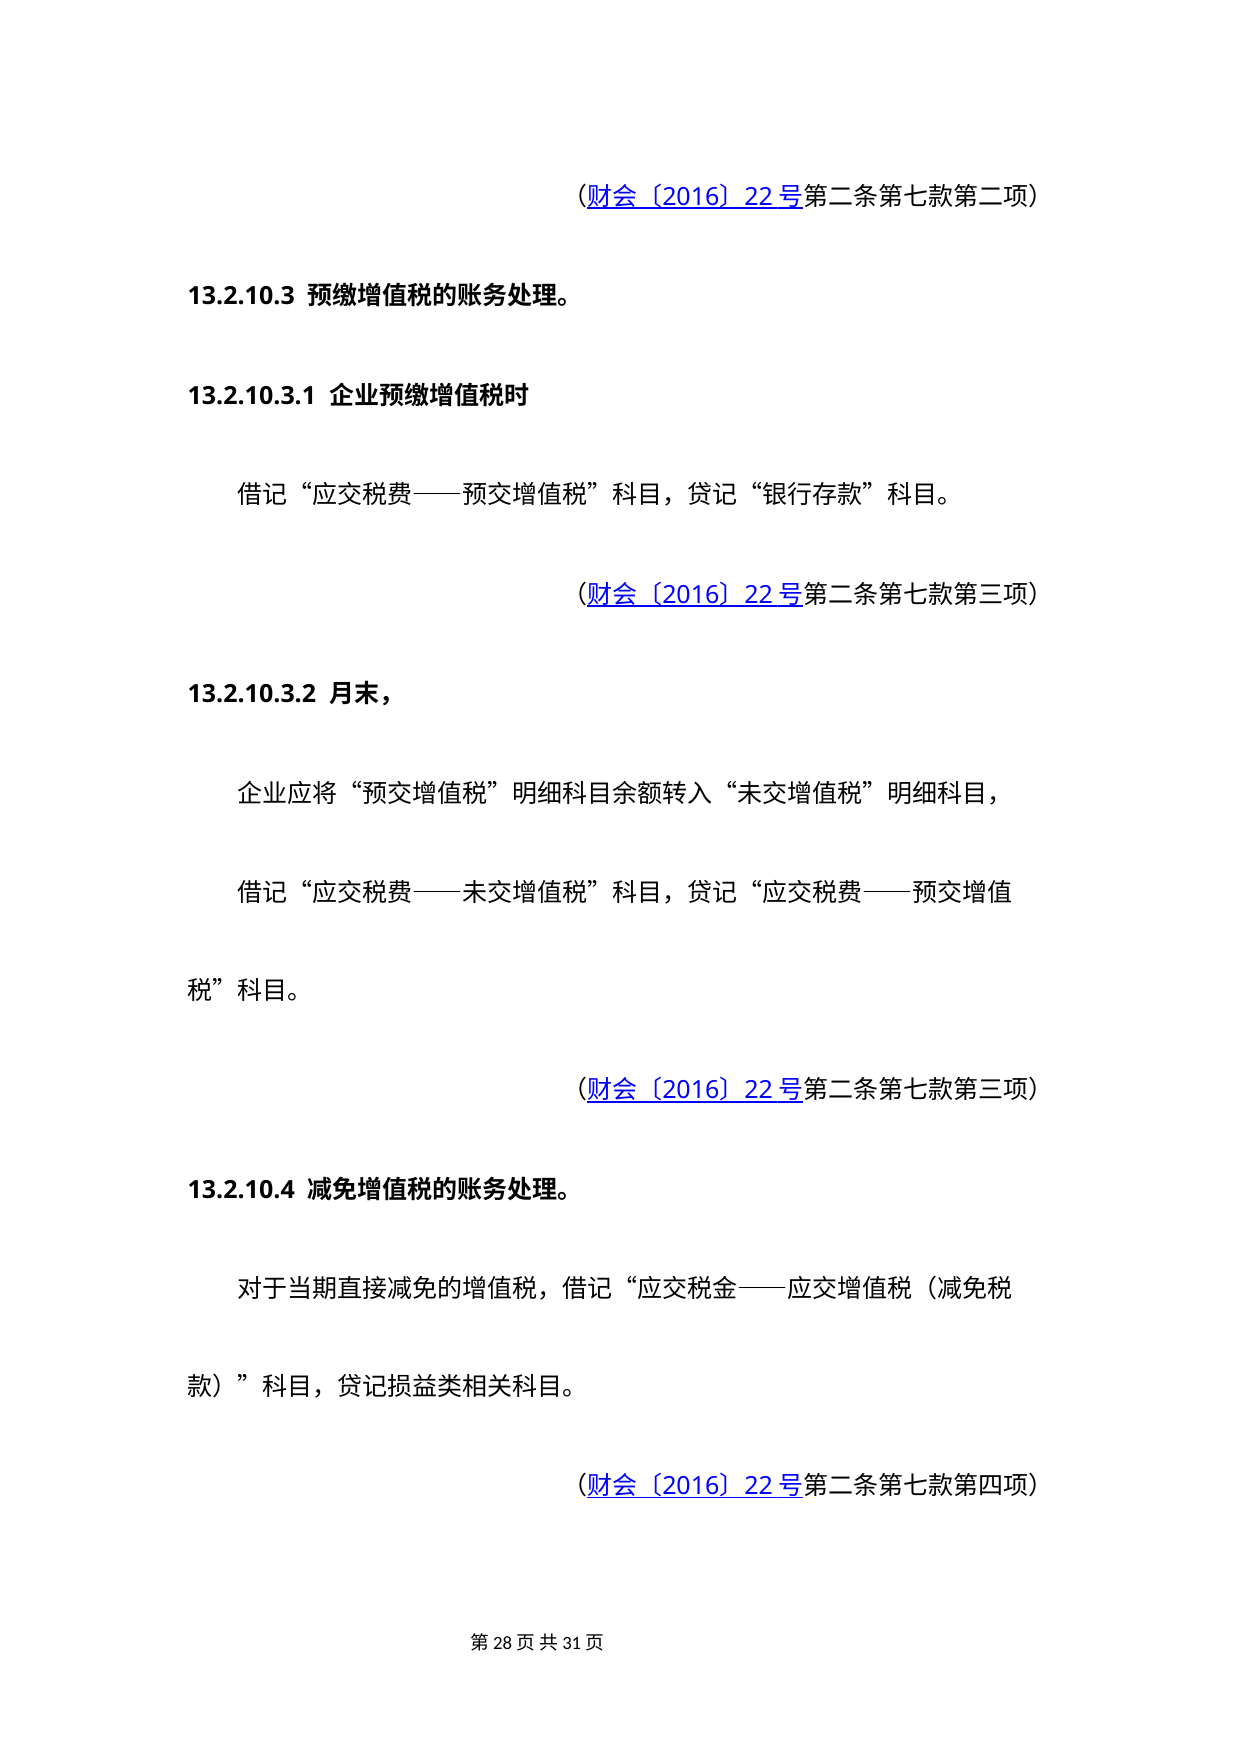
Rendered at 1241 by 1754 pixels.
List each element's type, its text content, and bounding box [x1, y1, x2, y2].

text （财会〔2016〕22号第二条第七款第三项） [187, 1055, 1053, 1120]
text 对于当期直接减免的增值税，借记“应交税金——应交增值税（减免税款）”科目，贷记损益类相关科目。 [187, 1254, 1053, 1417]
subtitle 13.2.10.3 预缴增值税的账务处理。 [187, 261, 1053, 326]
text 企业应将“预交增值税”明细科目余额转入“未交增值税”明细科目， [187, 759, 1053, 824]
text （财会〔2016〕22号第二条第七款第四项） [187, 1451, 1053, 1516]
text （财会〔2016〕22号第二条第七款第二项） [187, 162, 1053, 227]
subtitle 13.2.10.3.2 月末， [187, 659, 1053, 724]
text 借记“应交税费——未交增值税”科目，贷记“应交税费——预交增值税”科目。 [187, 858, 1053, 1021]
text （财会〔2016〕22号第二条第七款第三项） [187, 560, 1053, 625]
text 借记“应交税费——预交增值税”科目，贷记“银行存款”科目。 [187, 460, 1053, 525]
subtitle 13.2.10.3.1 企业预缴增值税时 [187, 361, 1053, 426]
subtitle 13.2.10.4 减免增值税的账务处理。 [187, 1155, 1053, 1220]
